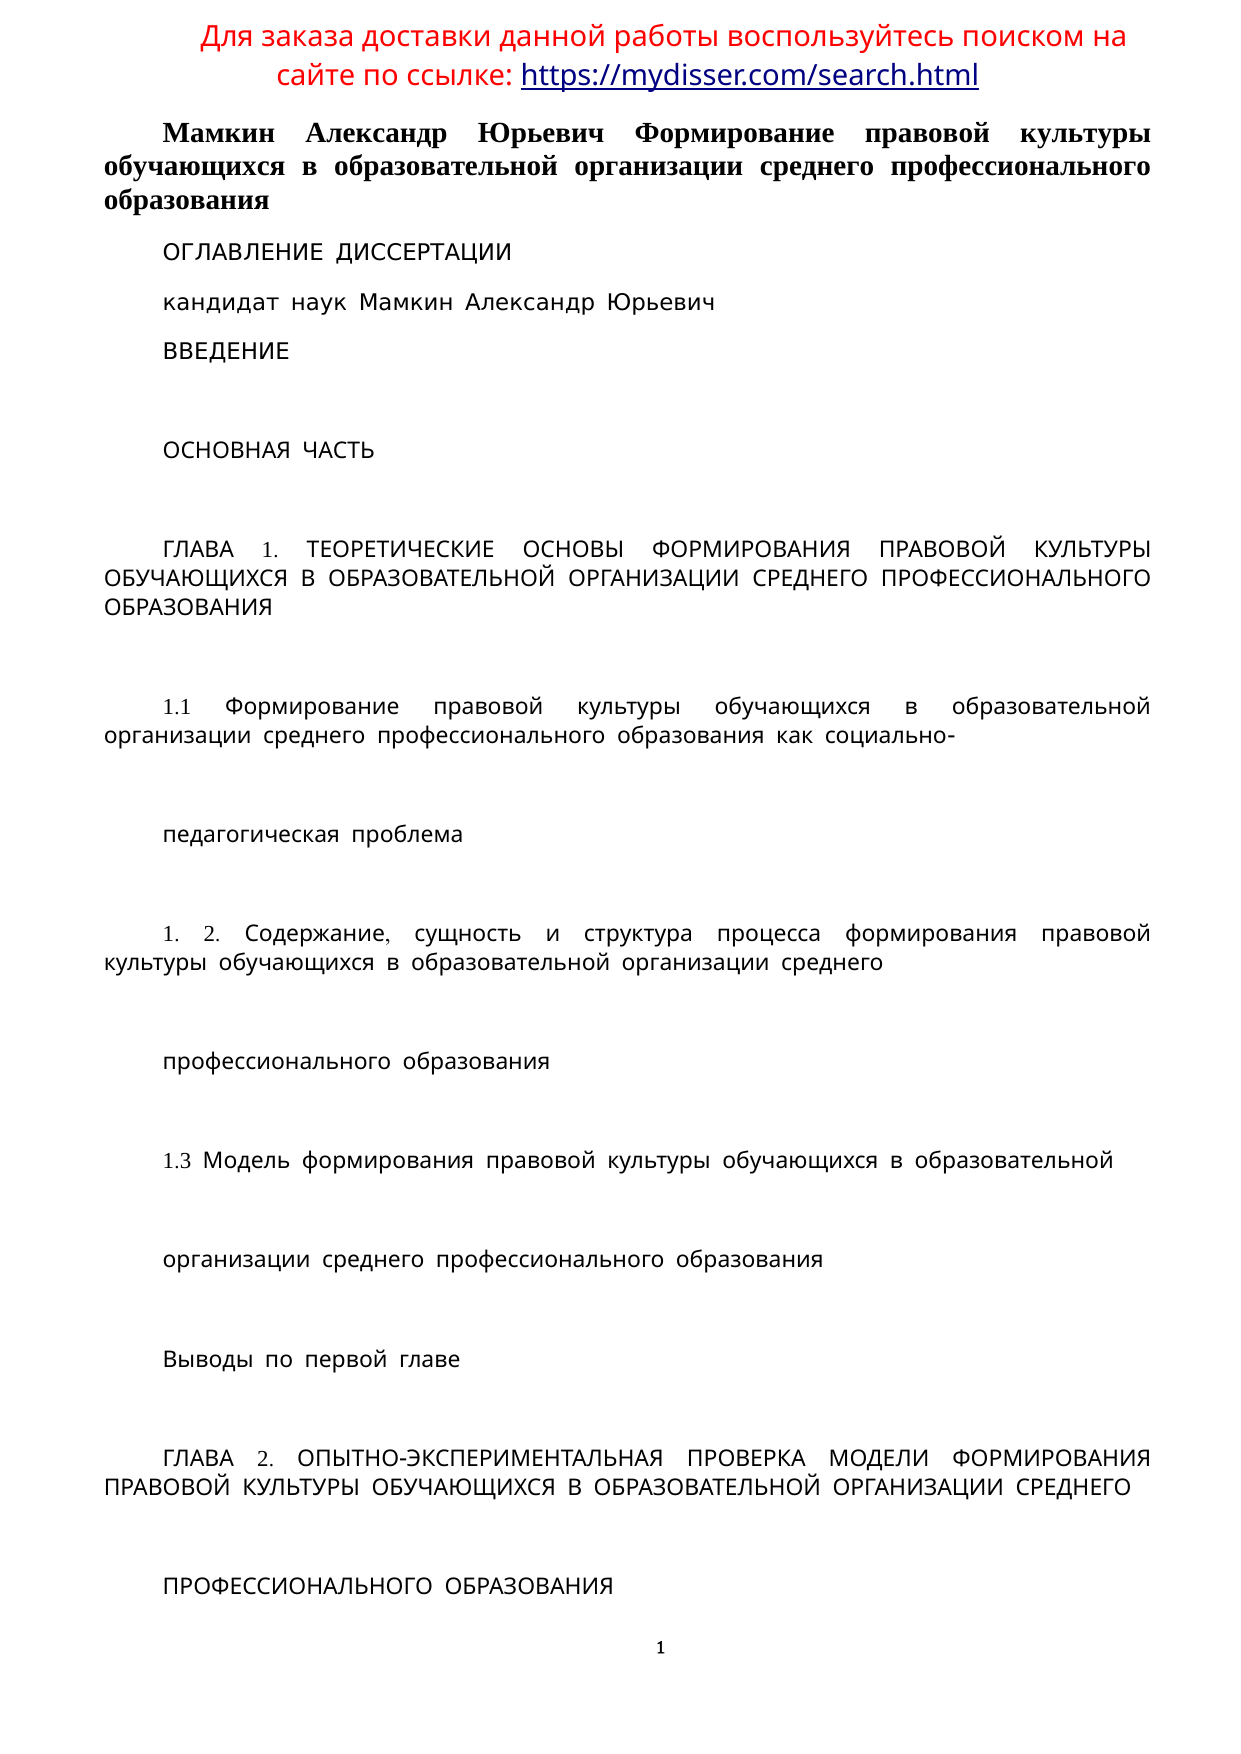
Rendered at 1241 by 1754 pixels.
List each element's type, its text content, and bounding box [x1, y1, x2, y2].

text Выводы по первой главе [103, 1343, 1152, 1372]
text 1. 2. Содержание, сущность и структура процесса формирования правовой культуры обучающихся в образовательной организации среднего [103, 918, 1152, 975]
text педагогическая проблема [103, 818, 1152, 847]
text ГЛАВА 2. ОПЫТНО-ЭКСПЕРИМЕНТАЛЬНАЯ ПРОВЕРКА МОДЕЛИ ФОРМИРОВАНИЯ ПРАВОВОЙ КУЛЬТУРЫ ОБУЧАЮЩИХСЯ В ОБРАЗОВАТЕЛЬНОЙ ОРГАНИЗАЦИИ СРЕДНЕГО [103, 1442, 1152, 1500]
text 1.1 Формирование правовой культуры обучающихся в образовательной организации среднего профессионального образования как социально- [103, 691, 1152, 748]
text ОГЛАВЛЕНИЕ ДИССЕРТАЦИИ [103, 236, 1152, 265]
text Мамкин Александр Юрьевич Формирование правовой культуры обучающихся в образовательной организации среднего профессионального образования [103, 115, 1152, 216]
text ОСНОВНАЯ ЧАСТЬ [103, 435, 1152, 463]
text профессионального образования [103, 1046, 1152, 1074]
text 1.3 Модель формирования правовой культуры обучающихся в образовательной [103, 1145, 1152, 1173]
text ПРОФЕССИОНАЛЬНОГО ОБРАЗОВАНИЯ [103, 1570, 1152, 1599]
text организации среднего профессионального образования [103, 1244, 1152, 1273]
text кандидат наук Мамкин Александр Юрьевич [103, 286, 1152, 315]
text ГЛАВА 1. ТЕОРЕТИЧЕСКИЕ ОСНОВЫ ФОРМИРОВАНИЯ ПРАВОВОЙ КУЛЬТУРЫ ОБУЧАЮЩИХСЯ В ОБРАЗОВАТЕЛЬНОЙ ОРГАНИЗАЦИИ СРЕДНЕГО ПРОФЕССИОНАЛЬНОГО ОБРАЗОВАНИЯ [103, 534, 1152, 620]
text ВВЕДЕНИЕ [103, 336, 1152, 364]
